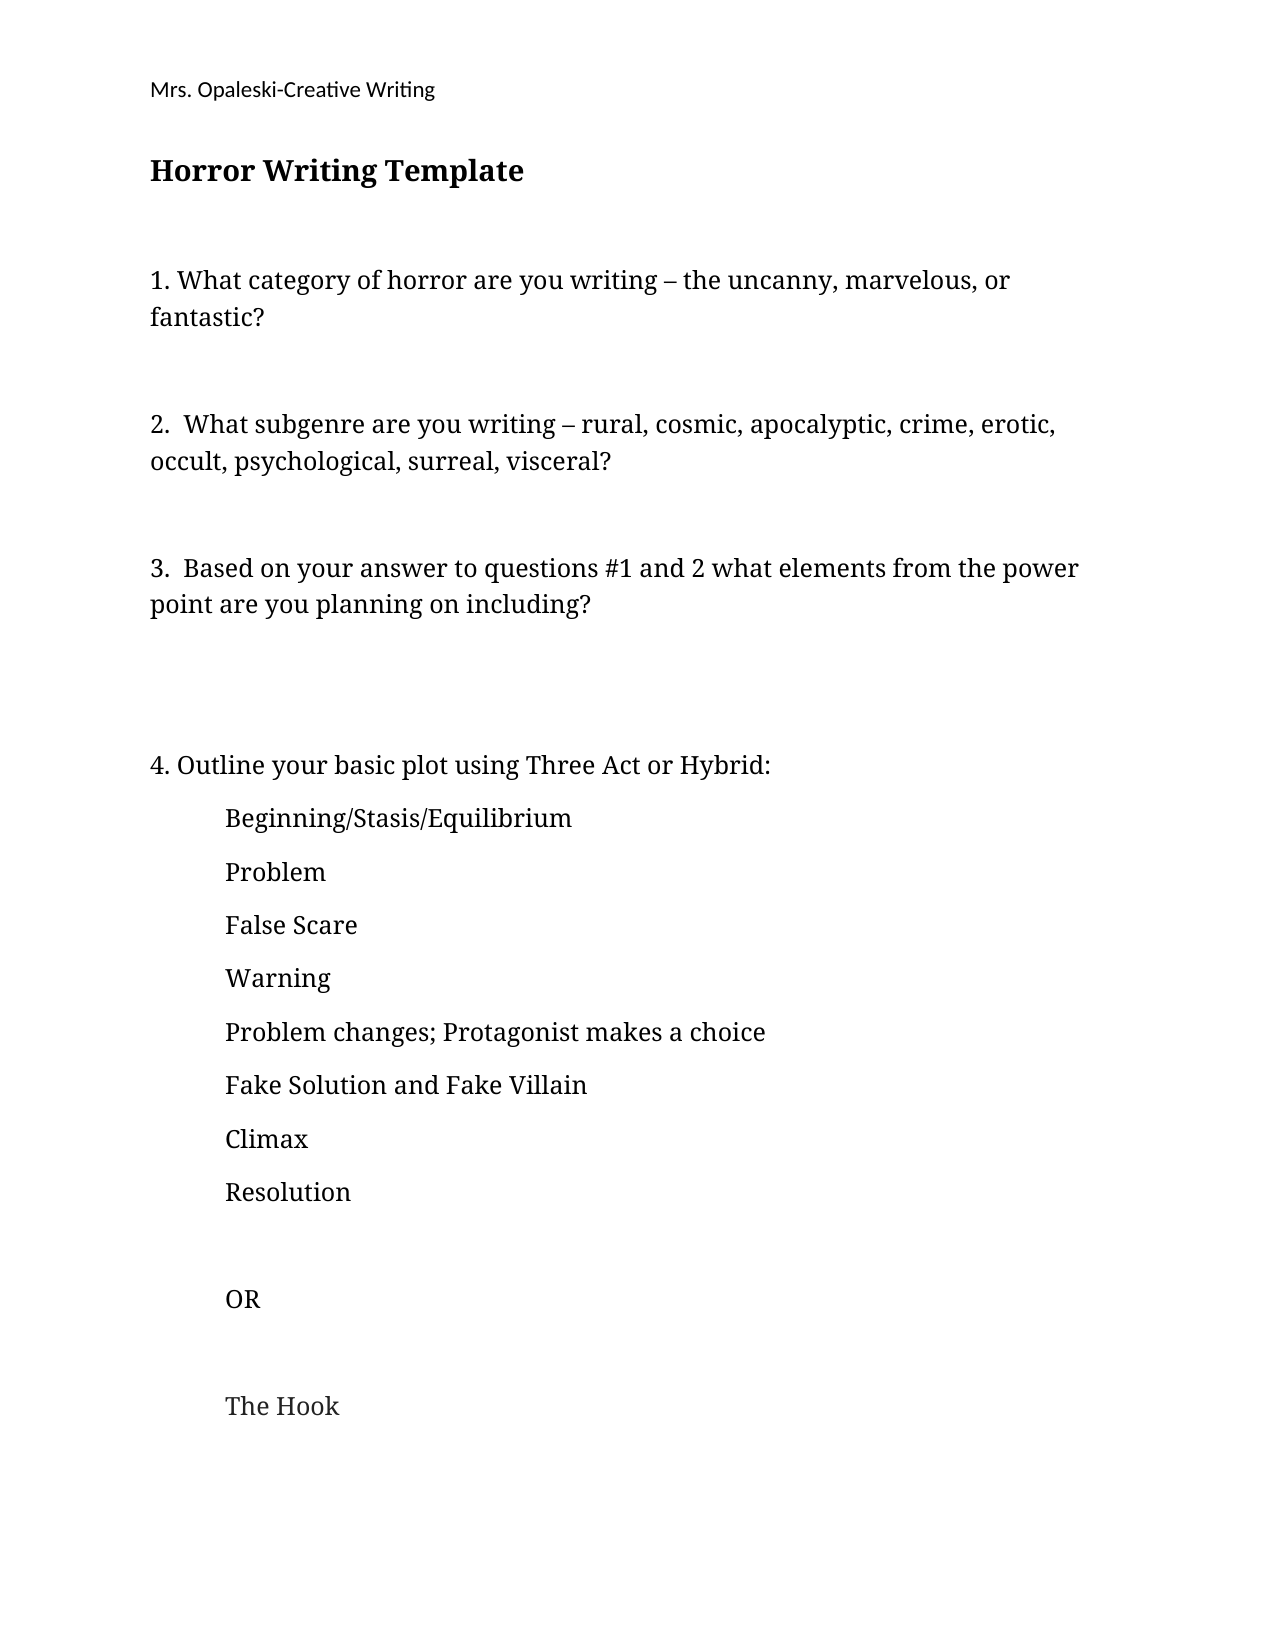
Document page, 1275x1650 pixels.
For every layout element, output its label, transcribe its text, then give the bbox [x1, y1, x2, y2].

text False Scare [225, 908, 1125, 942]
text Problem changes; Protagonist makes a choice [225, 1014, 1125, 1048]
text 4. Outline your basic plot using Three Act or Hybrid: [150, 747, 1125, 781]
text Warning [225, 961, 1125, 995]
text The Hook [225, 1388, 1125, 1423]
text Problem [225, 854, 1125, 888]
text 1. What category of horror are you writing – the uncanny, marvelous, or fantastic? [150, 263, 1125, 334]
text 3. Based on your answer to questions #1 and 2 what elements from the power point are you planning on including? [150, 550, 1125, 621]
text Climax [225, 1121, 1125, 1155]
text Resolution [225, 1175, 1125, 1209]
text Beginning/Stasis/Equilibrium [225, 801, 1125, 835]
text Fake Solution and Fake Villain [225, 1068, 1125, 1102]
text OR [225, 1282, 1125, 1316]
text 2. What subgenre are you writing – rural, cosmic, apocalyptic, crime, erotic, occult, psychological, surreal, visceral? [150, 407, 1125, 477]
text Horror Writing Template [150, 150, 1125, 190]
